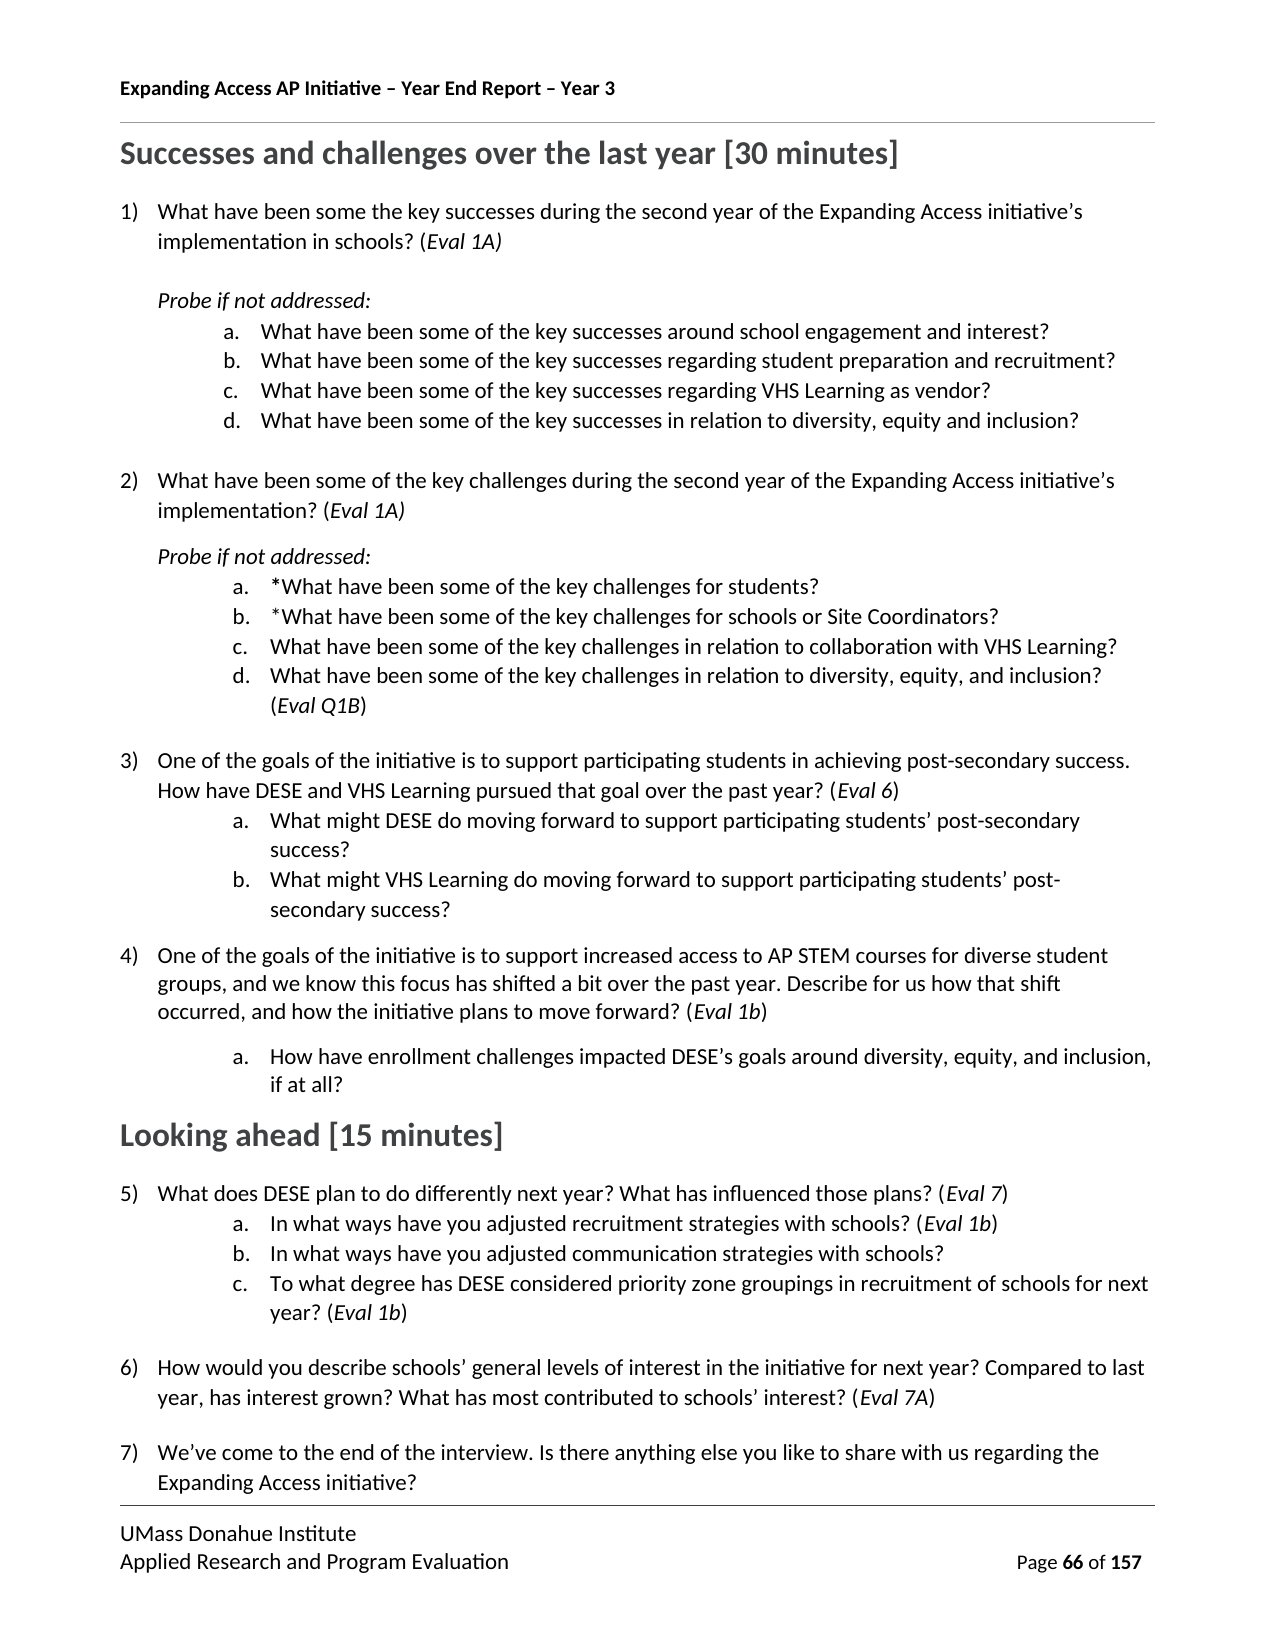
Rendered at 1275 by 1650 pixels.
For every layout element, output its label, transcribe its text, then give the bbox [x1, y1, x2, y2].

list How would you describe schools’ general levels of interest in the initiative for next year? Compared to last year, has interest grown? What has most contributed to schools’ interest? (Eval 7A) [120, 1353, 1155, 1411]
list Probe if not addressed: [157, 542, 1155, 570]
subtitle Looking ahead [15 minutes] [120, 1114, 1155, 1154]
list What have been some the key successes during the second year of the Expanding Access initiative’s implementation in schools? (Eval 1A) [120, 197, 1155, 255]
list Probe if not addressed: [157, 287, 1155, 315]
list What have been some of the key successes in relation to diversity, equity and inclusion? [223, 406, 1155, 434]
list In what ways have you adjusted recruitment strategies with schools? (Eval 1b) [232, 1209, 1155, 1237]
list One of the goals of the initiative is to support participating students in achieving post-secondary success. How have DESE and VHS Learning pursued that goal over the past year? (Eval 6) [120, 746, 1155, 804]
list What have been some of the key challenges during the second year of the Expanding Access initiative’s implementation? (Eval 1A) [120, 466, 1155, 524]
list In what ways have you adjusted communication strategies with schools? [232, 1239, 1155, 1267]
list What does DESE plan to do differently next year? What has influenced those plans? (Eval 7) [120, 1179, 1155, 1208]
list We’ve come to the end of the interview. Is there anything else you like to share with us regarding the Expanding Access initiative? [120, 1438, 1155, 1496]
list *What have been some of the key challenges for schools or Site Coordinators? [232, 602, 1155, 630]
list *What have been some of the key challenges for students? [232, 572, 1155, 601]
list What have been some of the key successes regarding VHS Learning as vendor? [223, 376, 1155, 404]
list What have been some of the key successes regarding student preparation and recruitment? [223, 347, 1155, 374]
subtitle Successes and challenges over the last year [30 minutes] [120, 132, 1155, 172]
list What might DESE do moving forward to support participating students’ post-secondary success? [232, 806, 1155, 863]
list What have been some of the key successes around school engagement and interest? [223, 317, 1155, 345]
list What have been some of the key challenges in relation to diversity, equity, and inclusion? (Eval Q1B) [232, 662, 1155, 719]
list How have enrollment challenges impacted DESE’s goals around diversity, equity, and inclusion, if at all? [232, 1042, 1155, 1098]
list To what degree has DESE considered priority zone groupings in recruitment of schools for next year? (Eval 1b) [232, 1269, 1155, 1327]
list One of the goals of the initiative is to support increased access to AP STEM courses for diverse student groups, and we know this focus has shifted a bit over the past year. Describe for us how that shift occurred, and how the initiative plans to move forward? (Eval 1b) [120, 941, 1155, 1025]
list What might VHS Learning do moving forward to support participating students’ post-secondary success? [232, 865, 1155, 923]
list What have been some of the key challenges in relation to collaboration with VHS Learning? [232, 632, 1155, 660]
